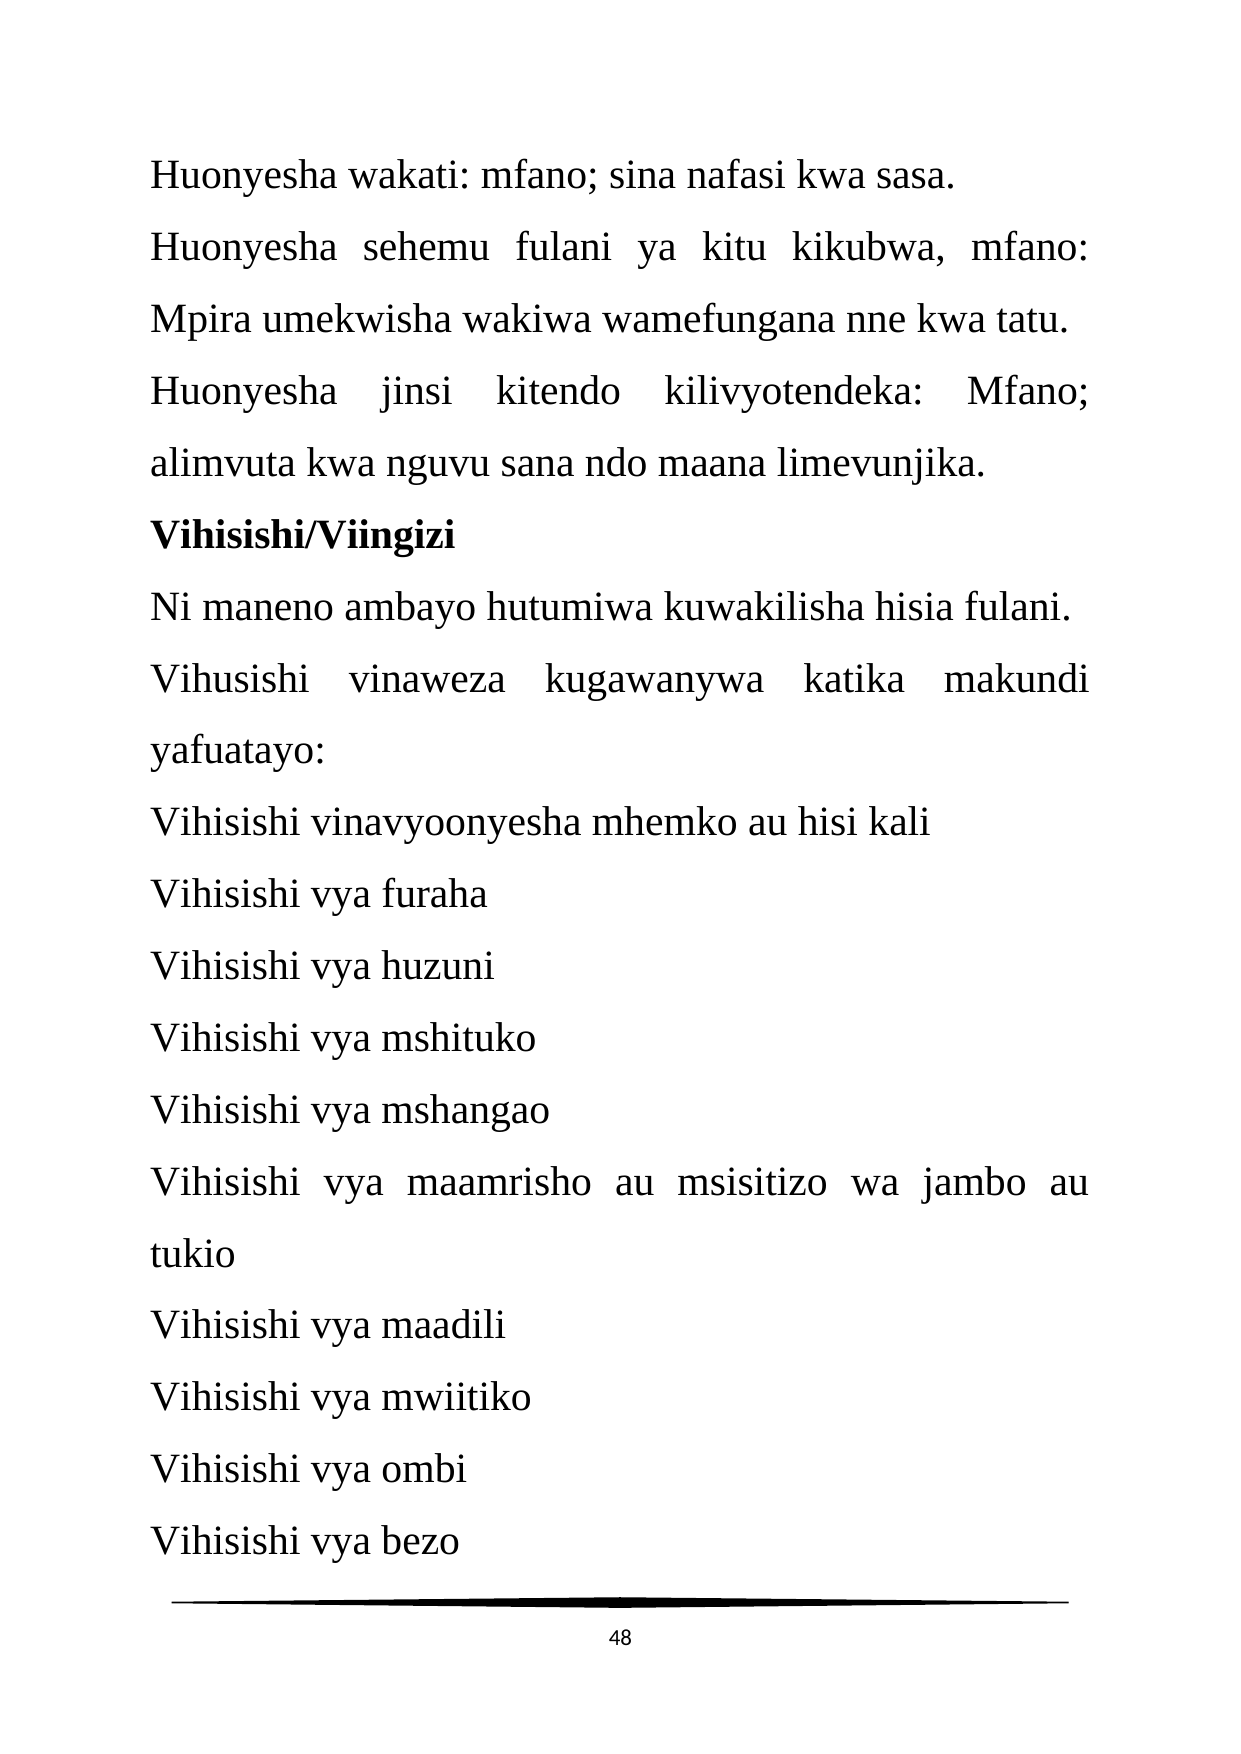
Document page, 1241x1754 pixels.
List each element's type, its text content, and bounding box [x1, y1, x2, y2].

text Vihisishi vinavyoonyesha mhemko au hisi kali [150, 797, 1090, 845]
text Huonyesha sehemu fulani ya kitu kikubwa, mfano: Mpira umekwisha wakiwa wamefungana nne kwa tatu. [150, 222, 1090, 342]
text Vihisishi vya maamrisho au msisitizo wa jambo au tukio [150, 1156, 1090, 1276]
text Vihisishi vya furaha [150, 869, 1090, 917]
text Ni maneno ambayo hutumiwa kuwakilisha hisia fulani. [150, 581, 1090, 629]
text Vihisishi vya huzuni [150, 941, 1090, 988]
text Vihisishi/Viingizi [150, 509, 1090, 557]
text Vihisishi vya maadili [150, 1300, 1090, 1348]
text Vihisishi vya ombi [150, 1444, 1090, 1492]
text Huonyesha wakati: mfano; sina nafasi kwa sasa. [150, 150, 1090, 198]
text Vihisishi vya mshangao [150, 1084, 1090, 1132]
text Vihusishi vinaweza kugawanywa katika makundi yafuatayo: [150, 653, 1090, 773]
text Vihisishi vya mshituko [150, 1012, 1090, 1060]
text Vihisishi vya bezo [150, 1516, 1090, 1563]
text Vihisishi vya mwiitiko [150, 1372, 1090, 1420]
text Huonyesha jinsi kitendo kilivyotendeka: Mfano; alimvuta kwa nguvu sana ndo maana limevunjika. [150, 366, 1090, 485]
